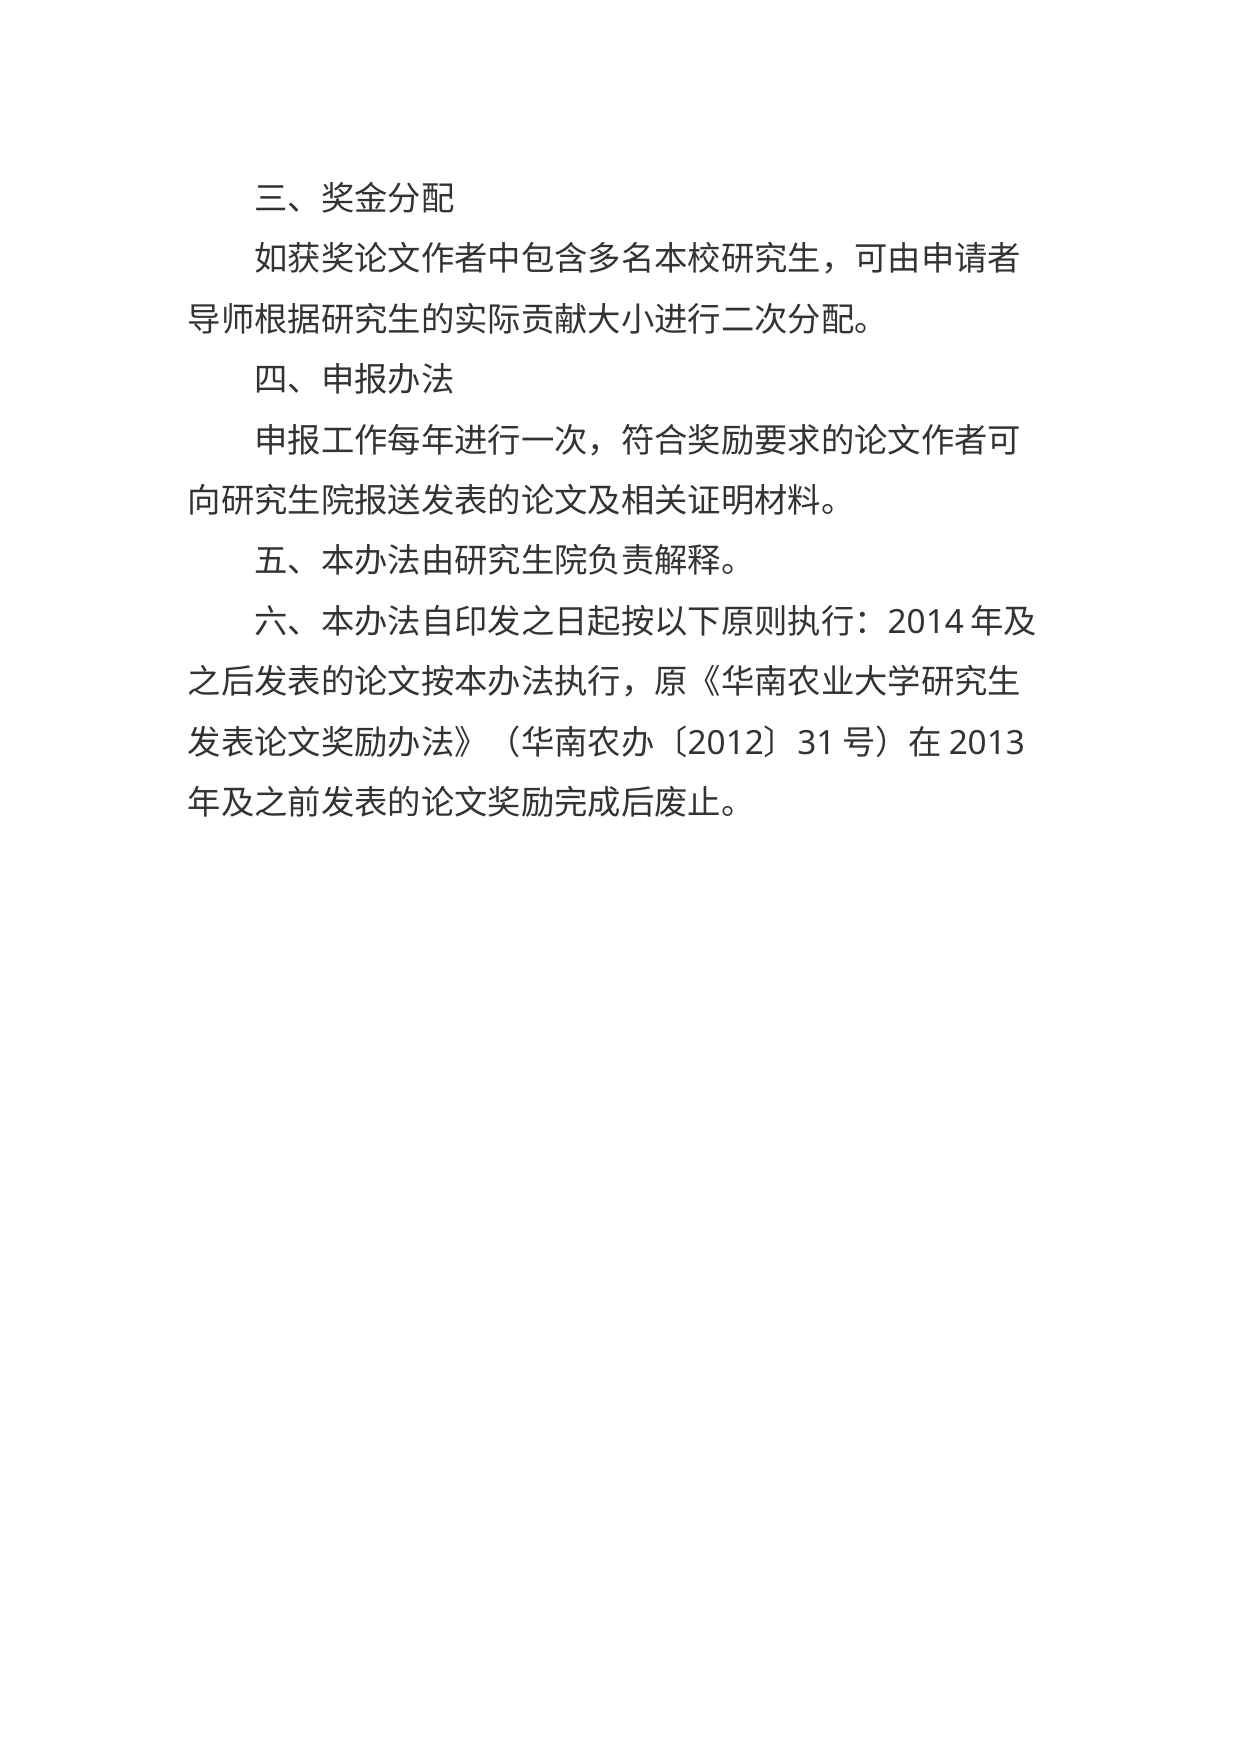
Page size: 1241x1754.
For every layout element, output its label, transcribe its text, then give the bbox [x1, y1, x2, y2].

text 如获奖论文作者中包含多名本校研究生，可由申请者导师根据研究生的实际贡献大小进行二次分配。 [187, 222, 1053, 343]
text 六、本办法自印发之日起按以下原则执行：2014年及之后发表的论文按本办法执行，原《华南农业大学研究生发表论文奖励办法》（华南农办〔2012〕31号）在2013年及之前发表的论文奖励完成后废止。 [187, 585, 1053, 827]
text 三、奖金分配 [187, 162, 1053, 222]
text 五、本办法由研究生院负责解释。 [187, 524, 1053, 585]
text 四、申报办法 [187, 343, 1053, 404]
text 申报工作每年进行一次，符合奖励要求的论文作者可向研究生院报送发表的论文及相关证明材料。 [187, 404, 1053, 524]
